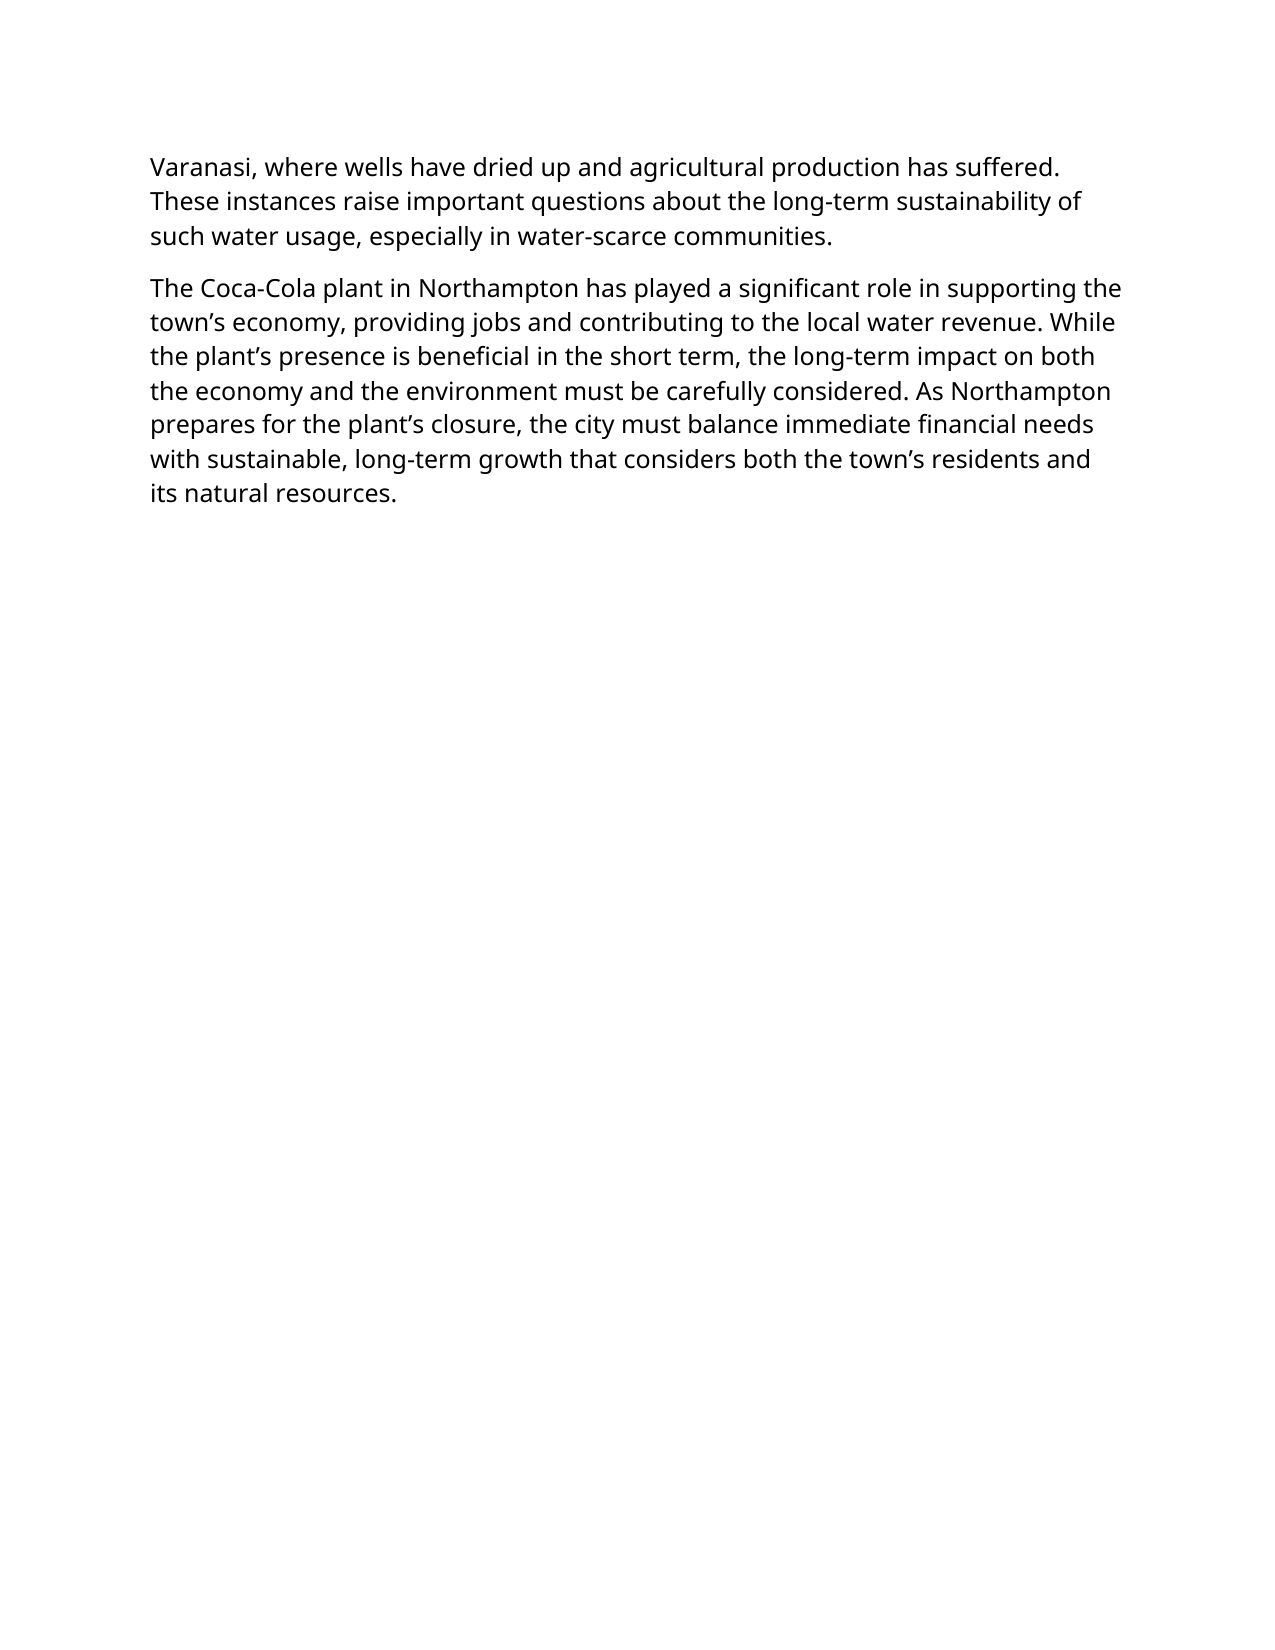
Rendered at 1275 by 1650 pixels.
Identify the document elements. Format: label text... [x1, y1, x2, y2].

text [150, 150, 1125, 252]
text The Coca-Cola plant in Northampton has played a significant role in supporting the town’s economy, providing jobs and contributing to the local water revenue. While the plant’s presence is beneficial in the short term, the long-term impact on both the economy and the environment must be carefully considered. As Northampton prepares for the plant’s closure, the city must balance immediate financial needs with sustainable, long-term growth that considers both the town’s residents and its natural resources. [150, 271, 1125, 509]
